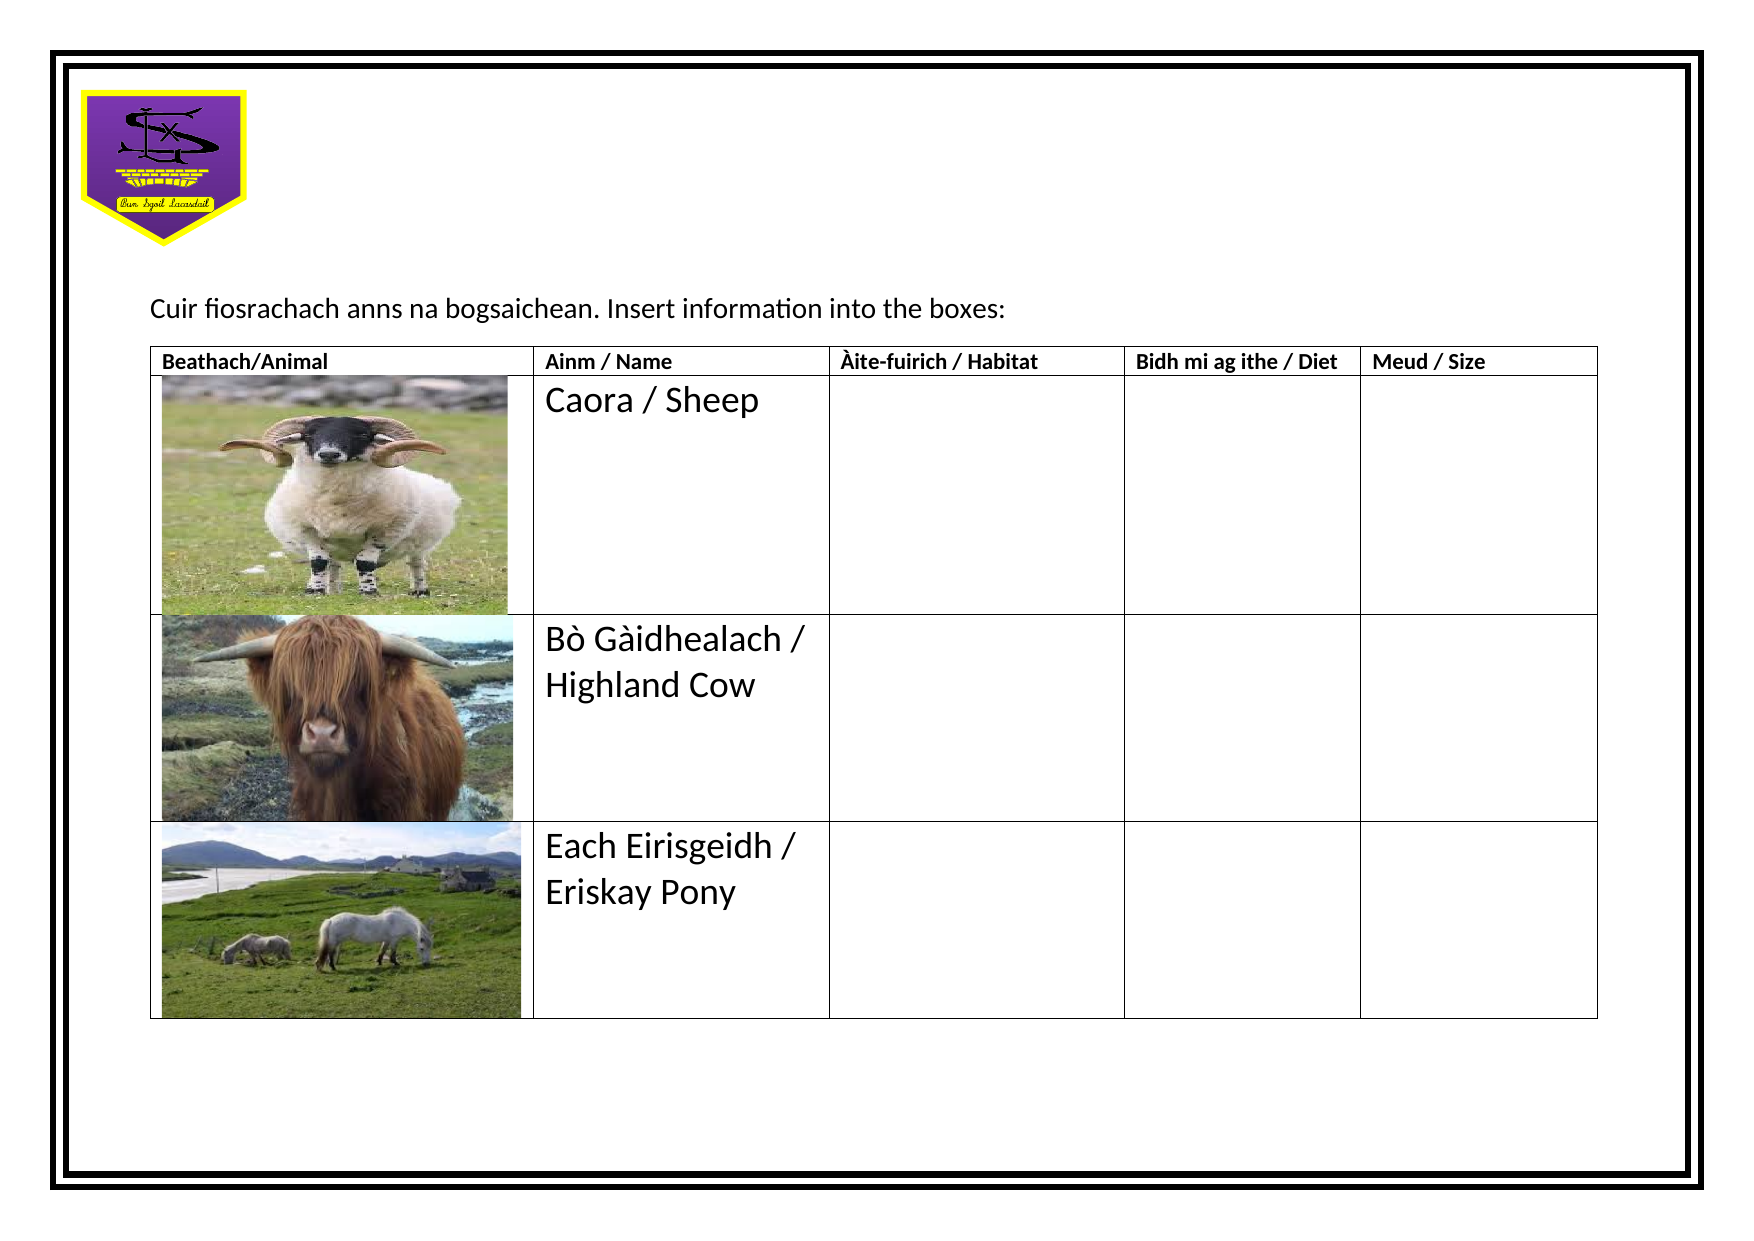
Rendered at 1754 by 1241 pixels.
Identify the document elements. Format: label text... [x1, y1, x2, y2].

table_header Meud / Size [1361, 347, 1597, 375]
table_header Beathach/Animal [151, 347, 533, 375]
table_cell [1125, 376, 1360, 614]
text Cuir fiosrachach anns na bogsaichean. Insert information into the boxes: [150, 291, 1604, 326]
table_cell [1361, 822, 1597, 1018]
table_cell Each Eirisgeidh / Eriskay Pony [534, 822, 829, 1018]
table_cell [151, 822, 161, 1018]
table_header Bidh mi ag ithe / Diet [1125, 347, 1360, 375]
table_cell [1361, 615, 1597, 821]
table_cell [830, 822, 1124, 1018]
table_cell [514, 615, 533, 821]
table_cell [1125, 822, 1360, 1018]
table_cell [151, 615, 161, 821]
picture [90, 98, 239, 236]
table_cell [151, 376, 161, 614]
table_cell Caora / Sheep [534, 376, 829, 614]
table_header Àite-fuirich / Habitat [830, 347, 1124, 375]
table_cell [830, 376, 1124, 614]
table_cell [1125, 615, 1360, 821]
picture [161, 375, 514, 821]
table_cell [508, 376, 533, 614]
picture [161, 822, 522, 1018]
table_cell [1361, 376, 1597, 614]
table_cell [830, 615, 1124, 821]
table_header Ainm / Name [534, 347, 829, 375]
table_cell [522, 822, 533, 1018]
table_cell Bò Gàidhealach / Highland Cow [534, 615, 829, 821]
